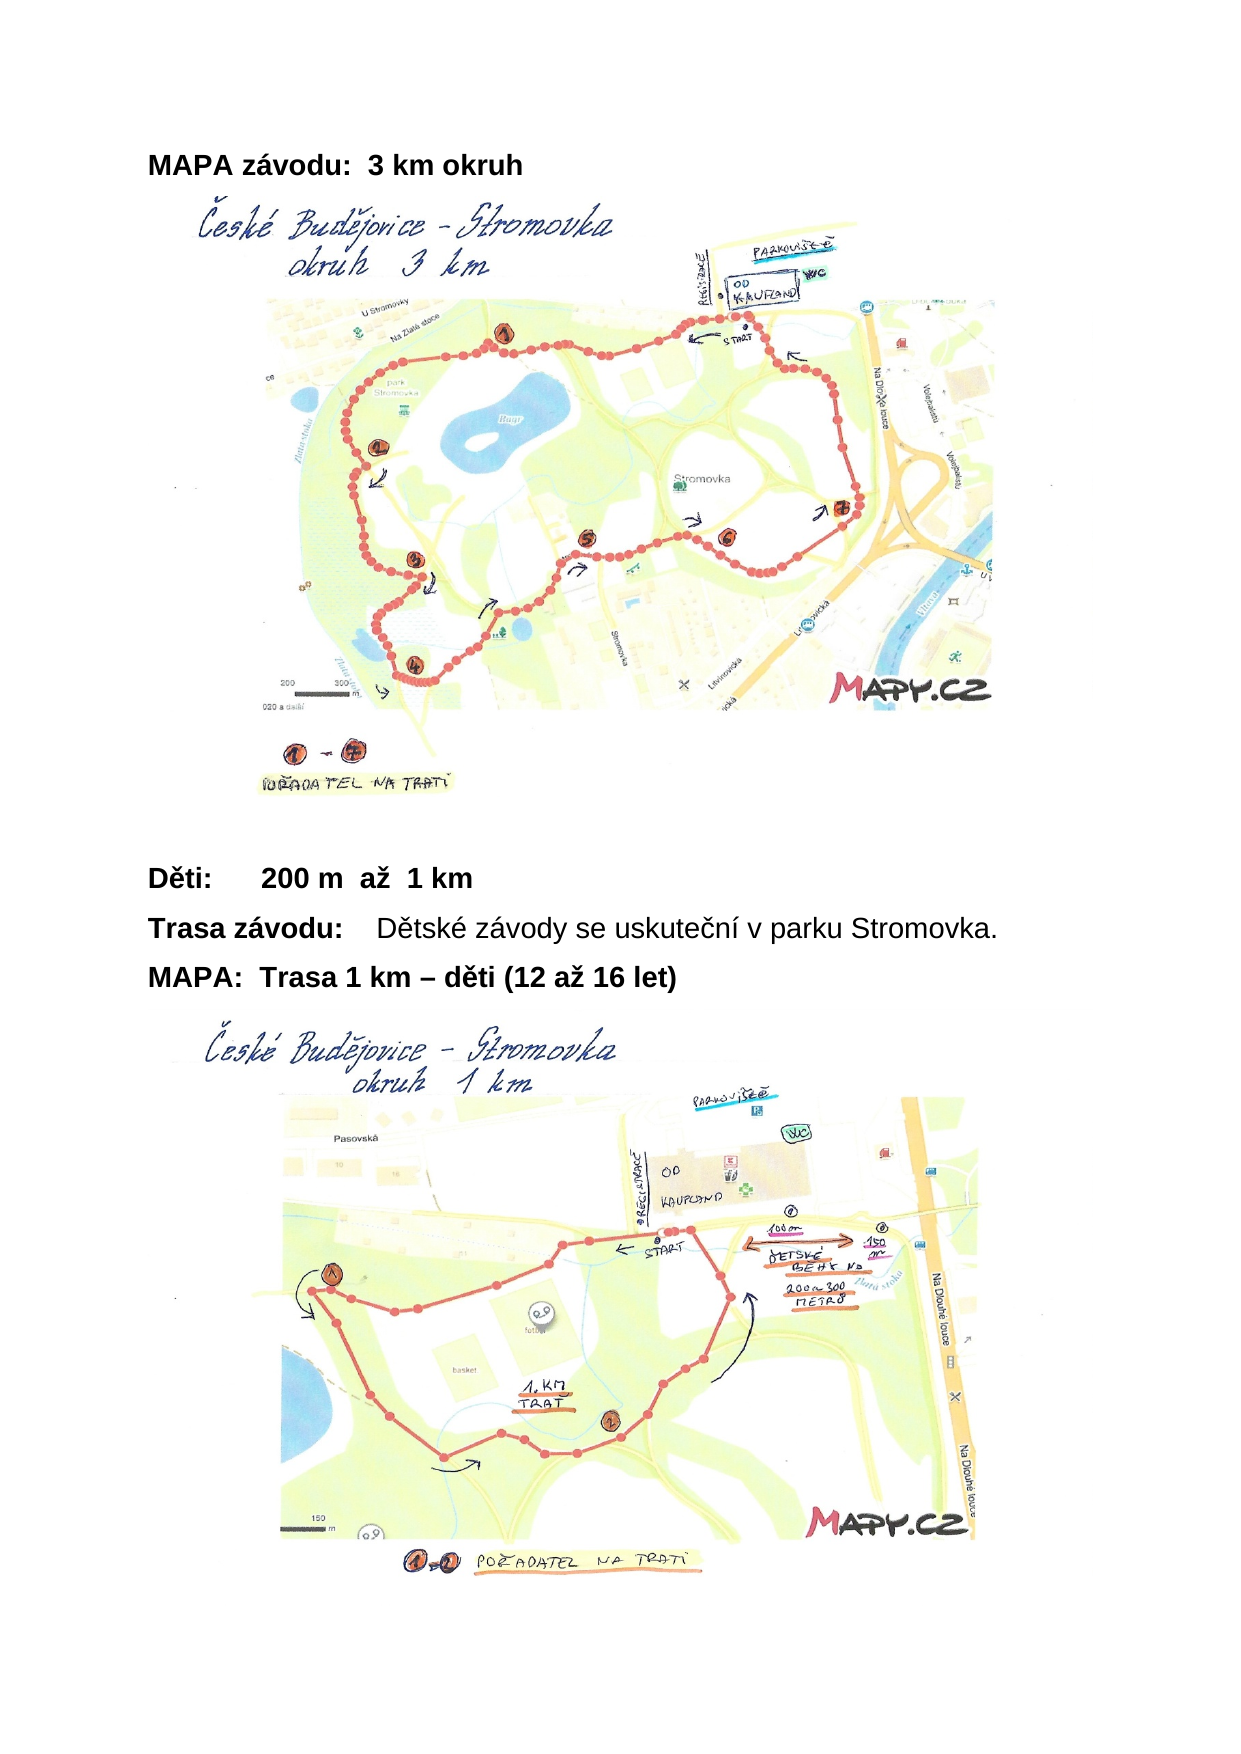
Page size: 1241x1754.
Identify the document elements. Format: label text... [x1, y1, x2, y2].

text Děti: 200 m až 1 km [148, 862, 1093, 895]
text MAPA závodu: 3 km okruh [148, 148, 1093, 181]
text MAPA: Trasa 1 km – děti (12 až 16 let) [148, 960, 1093, 993]
picture [147, 1009, 1093, 1606]
picture [147, 196, 1093, 797]
text Trasa závodu: Dětské závody se uskuteční v parku Stromovka. [148, 911, 1093, 944]
